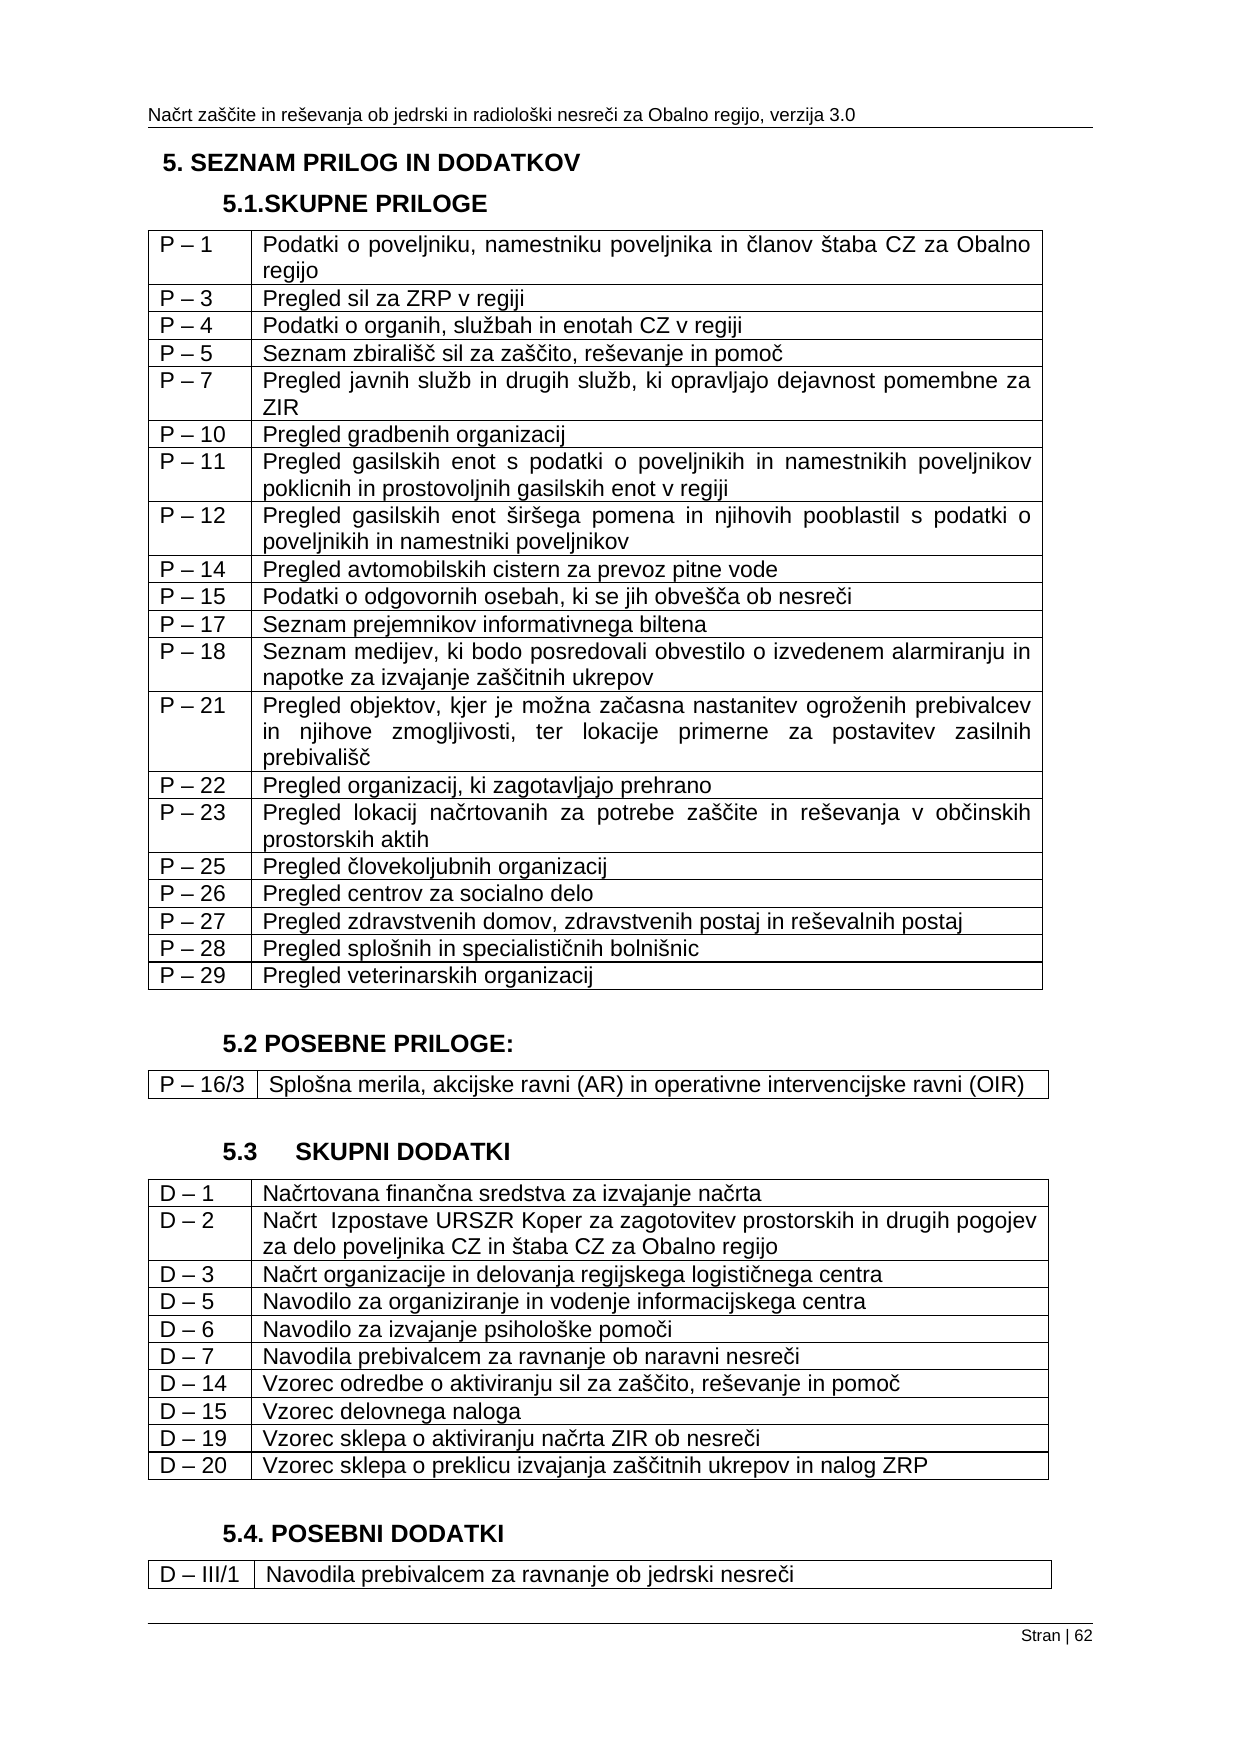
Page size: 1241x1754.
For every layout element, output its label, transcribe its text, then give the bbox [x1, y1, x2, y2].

table_cell Podatki o odgovornih osebah, ki se jih obvešča ob nesreči [252, 583, 1042, 609]
table_cell Pregled avtomobilskih cistern za prevoz pitne vode [252, 556, 1042, 582]
table_cell Vzorec odredbe o aktiviranju sil za zaščito, reševanje in pomoč [252, 1370, 1048, 1397]
table_cell Vzorec delovnega naloga [252, 1398, 1048, 1424]
table_cell P – 12 [149, 502, 251, 555]
table_cell Pregled zdravstvenih domov, zdravstvenih postaj in reševalnih postaj [252, 908, 1042, 934]
subtitle 5.3 Skupni dodatki [222, 1137, 1093, 1166]
table_cell Podatki o organih, službah in enotah CZ v regiji [252, 312, 1042, 339]
table_cell P – 23 [149, 799, 251, 852]
table_cell P – 7 [149, 367, 251, 420]
table_cell Pregled veterinarskih organizacij [252, 963, 1042, 989]
table_cell Seznam prejemnikov informativnega biltena [252, 611, 1042, 637]
table_cell Pregled organizacij, ki zagotavljajo prehrano [252, 772, 1042, 798]
table_cell P – 28 [149, 935, 251, 961]
table_cell P – 3 [149, 285, 251, 311]
table_cell P – 18 [149, 638, 251, 691]
table_cell P – 26 [149, 880, 251, 907]
table_cell P – 10 [149, 421, 251, 447]
table_cell Načrt Izpostave URSZR Koper za zagotovitev prostorskih in drugih pogojev za delo poveljnika CZ in štaba CZ za Obalno regijo [252, 1207, 1048, 1260]
table_cell Pregled gasilskih enot širšega pomena in njihovih pooblastil s podatki o poveljnikih in namestniki poveljnikov [252, 502, 1042, 555]
subtitle 5.4. Posebni dodatki [222, 1519, 1093, 1547]
subtitle 5. SEZNAM PRILOG IN DODATKOV [162, 148, 1093, 176]
table_cell D – 14 [149, 1370, 251, 1397]
subtitle 5.1.Skupne priloge [222, 189, 1093, 218]
table_cell D – 20 [149, 1453, 251, 1479]
table_cell P – 27 [149, 908, 251, 934]
table_cell Pregled gasilskih enot s podatki o poveljnikih in namestnikih poveljnikov poklicnih in prostovoljnih gasilskih enot v regiji [252, 448, 1042, 501]
table_cell P – 29 [149, 963, 251, 989]
table_cell Načrt organizacije in delovanja regijskega logističnega centra [252, 1261, 1048, 1287]
table_cell Vzorec sklepa o aktiviranju načrta ZIR ob nesreči [252, 1425, 1048, 1451]
table_cell Vzorec sklepa o preklicu izvajanja zaščitnih ukrepov in nalog ZRP [252, 1453, 1048, 1479]
table_header Splošna merila, akcijske ravni (AR) in operativne intervencijske ravni (OIR) [258, 1071, 1048, 1097]
table_cell D – 19 [149, 1425, 251, 1451]
table_cell D – 7 [149, 1343, 251, 1369]
table_cell Pregled sil za ZRP v regiji [252, 285, 1042, 311]
table_header Navodila prebivalcem za ravnanje ob jedrski nesreči [255, 1561, 1051, 1587]
table_cell Pregled splošnih in specialističnih bolnišnic [252, 935, 1042, 961]
table_cell Pregled javnih služb in drugih služb, ki opravljajo dejavnost pomembne za ZIR [252, 367, 1042, 420]
table_header P – 16/3 [149, 1071, 257, 1097]
table_cell P – 11 [149, 448, 251, 501]
table_cell Pregled centrov za socialno delo [252, 880, 1042, 907]
table_cell P – 14 [149, 556, 251, 582]
table_cell Seznam medijev, ki bodo posredovali obvestilo o izvedenem alarmiranju in napotke za izvajanje zaščitnih ukrepov [252, 638, 1042, 691]
table_cell Seznam zbirališč sil za zaščito, reševanje in pomoč [252, 340, 1042, 366]
table_cell P – 22 [149, 772, 251, 798]
subtitle 5.2 Posebne priloge: [222, 1029, 1093, 1057]
table_cell D – 6 [149, 1316, 251, 1342]
table_cell Pregled objektov, kjer je možna začasna nastanitev ogroženih prebivalcev in njihove zmogljivosti, ter lokacije primerne za postavitev zasilnih prebivališč [252, 692, 1042, 771]
table_cell P – 17 [149, 611, 251, 637]
table_header P – 1 [149, 231, 251, 284]
table_cell Pregled človekoljubnih organizacij [252, 853, 1042, 879]
table_cell D – 15 [149, 1398, 251, 1424]
table_header Načrtovana finančna sredstva za izvajanje načrta [252, 1180, 1048, 1206]
table_cell D – 2 [149, 1207, 251, 1260]
table_cell Navodila prebivalcem za ravnanje ob naravni nesreči [252, 1343, 1048, 1369]
table_cell P – 21 [149, 692, 251, 771]
table_cell P – 5 [149, 340, 251, 366]
table_cell Pregled gradbenih organizacij [252, 421, 1042, 447]
table_cell D – 5 [149, 1288, 251, 1314]
table_cell Pregled lokacij načrtovanih za potrebe zaščite in reševanja v občinskih prostorskih aktih [252, 799, 1042, 852]
table_cell Navodilo za organiziranje in vodenje informacijskega centra [252, 1288, 1048, 1314]
table_cell P – 4 [149, 312, 251, 339]
table_header Podatki o poveljniku, namestniku poveljnika in članov štaba CZ za Obalno regijo [252, 231, 1042, 284]
table_cell Navodilo za izvajanje psihološke pomoči [252, 1316, 1048, 1342]
table_cell D – 3 [149, 1261, 251, 1287]
table_header D – III/1 [149, 1561, 254, 1587]
table_cell P – 15 [149, 583, 251, 609]
table_header D – 1 [149, 1180, 251, 1206]
table_cell P – 25 [149, 853, 251, 879]
